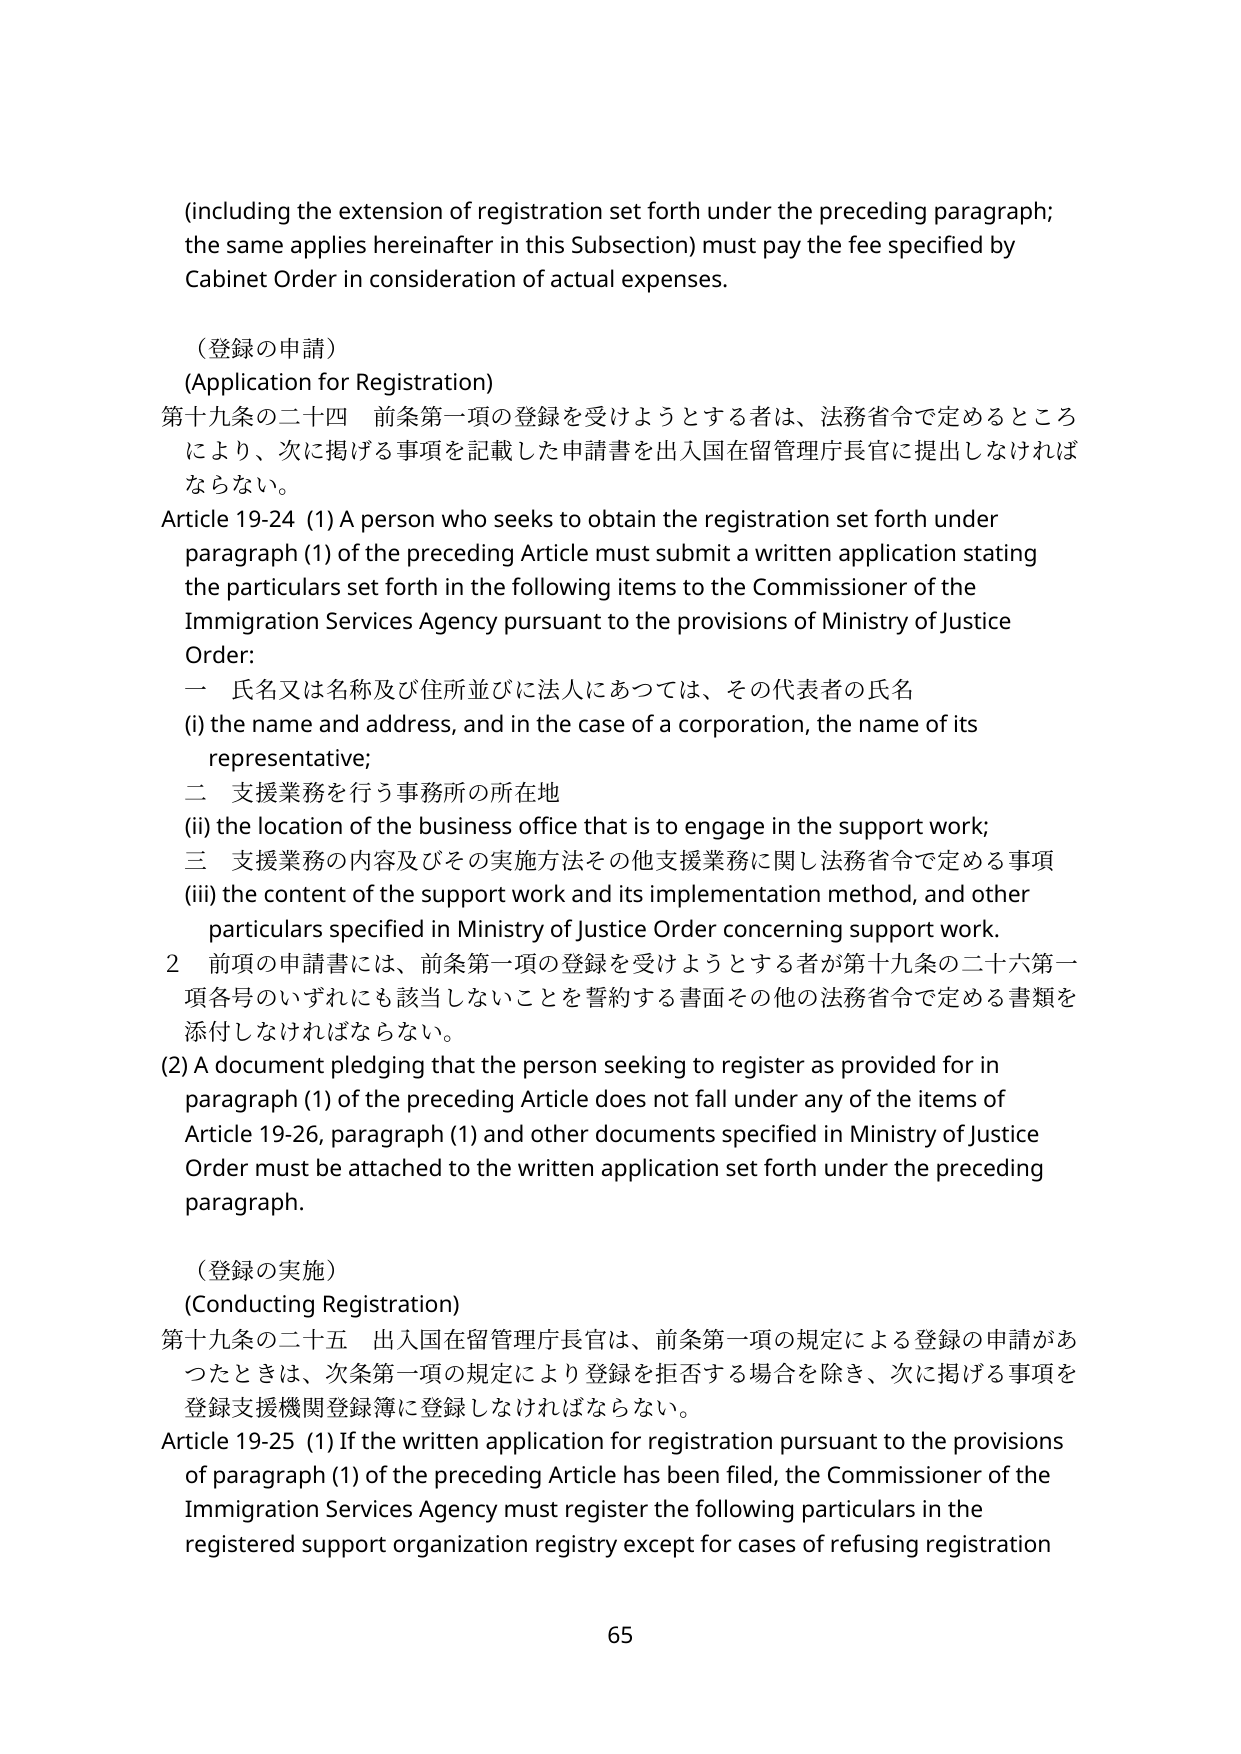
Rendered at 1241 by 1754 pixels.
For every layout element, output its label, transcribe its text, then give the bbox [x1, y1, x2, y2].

text 第十九条の二十五 出入国在留管理庁長官は、前条第一項の規定による登録の申請があつたときは、次条第一項の規定により登録を拒否する場合を除き、次に掲げる事項を登録支援機関登録簿に登録しなければならない。 [161, 1321, 1079, 1424]
text （登録の実施） [184, 1253, 1079, 1287]
text Article 19-24 (1) A person who seeks to obtain the registration set forth under paragraph (1) of the preceding Article must submit a written application stating the particulars set forth in the following items to the Commissioner of the Immigration Services Agency pursuant to the provisions of Ministry of Justice Order: [161, 501, 1079, 672]
text 第十九条の二十四 前条第一項の登録を受けようとする者は、法務省令で定めるところにより、次に掲げる事項を記載した申請書を出入国在留管理庁長官に提出しなければならない。 [161, 399, 1079, 501]
text ２ 前項の申請書には、前条第一項の登録を受けようとする者が第十九条の二十六第一項各号のいずれにも該当しないことを誓約する書面その他の法務省令で定める書類を添付しなければならない。 [161, 945, 1079, 1048]
text (ii) the location of the business office that is to engage in the support work; [184, 809, 1079, 843]
text (Conducting Registration) [184, 1287, 1079, 1321]
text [161, 1424, 1079, 1560]
text (Application for Registration) [184, 364, 1079, 399]
text (i) the name and address, and in the case of a corporation, the name of its representative; [184, 706, 1079, 774]
text （登録の申請） [184, 330, 1079, 364]
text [161, 194, 1079, 296]
text 三 支援業務の内容及びその実施方法その他支援業務に関し法務省令で定める事項 [184, 843, 1079, 877]
text (iii) the content of the support work and its implementation method, and other particulars specified in Ministry of Justice Order concerning support work. [184, 877, 1079, 945]
text 二 支援業務を行う事務所の所在地 [184, 774, 1079, 809]
text (2) A document pledging that the person seeking to register as provided for in paragraph (1) of the preceding Article does not fall under any of the items of Article 19-26, paragraph (1) and other documents specified in Ministry of Justice Order must be attached to the written application set forth under the preceding paragraph. [161, 1048, 1079, 1219]
text 一 氏名又は名称及び住所並びに法人にあつては、その代表者の氏名 [184, 672, 1079, 706]
